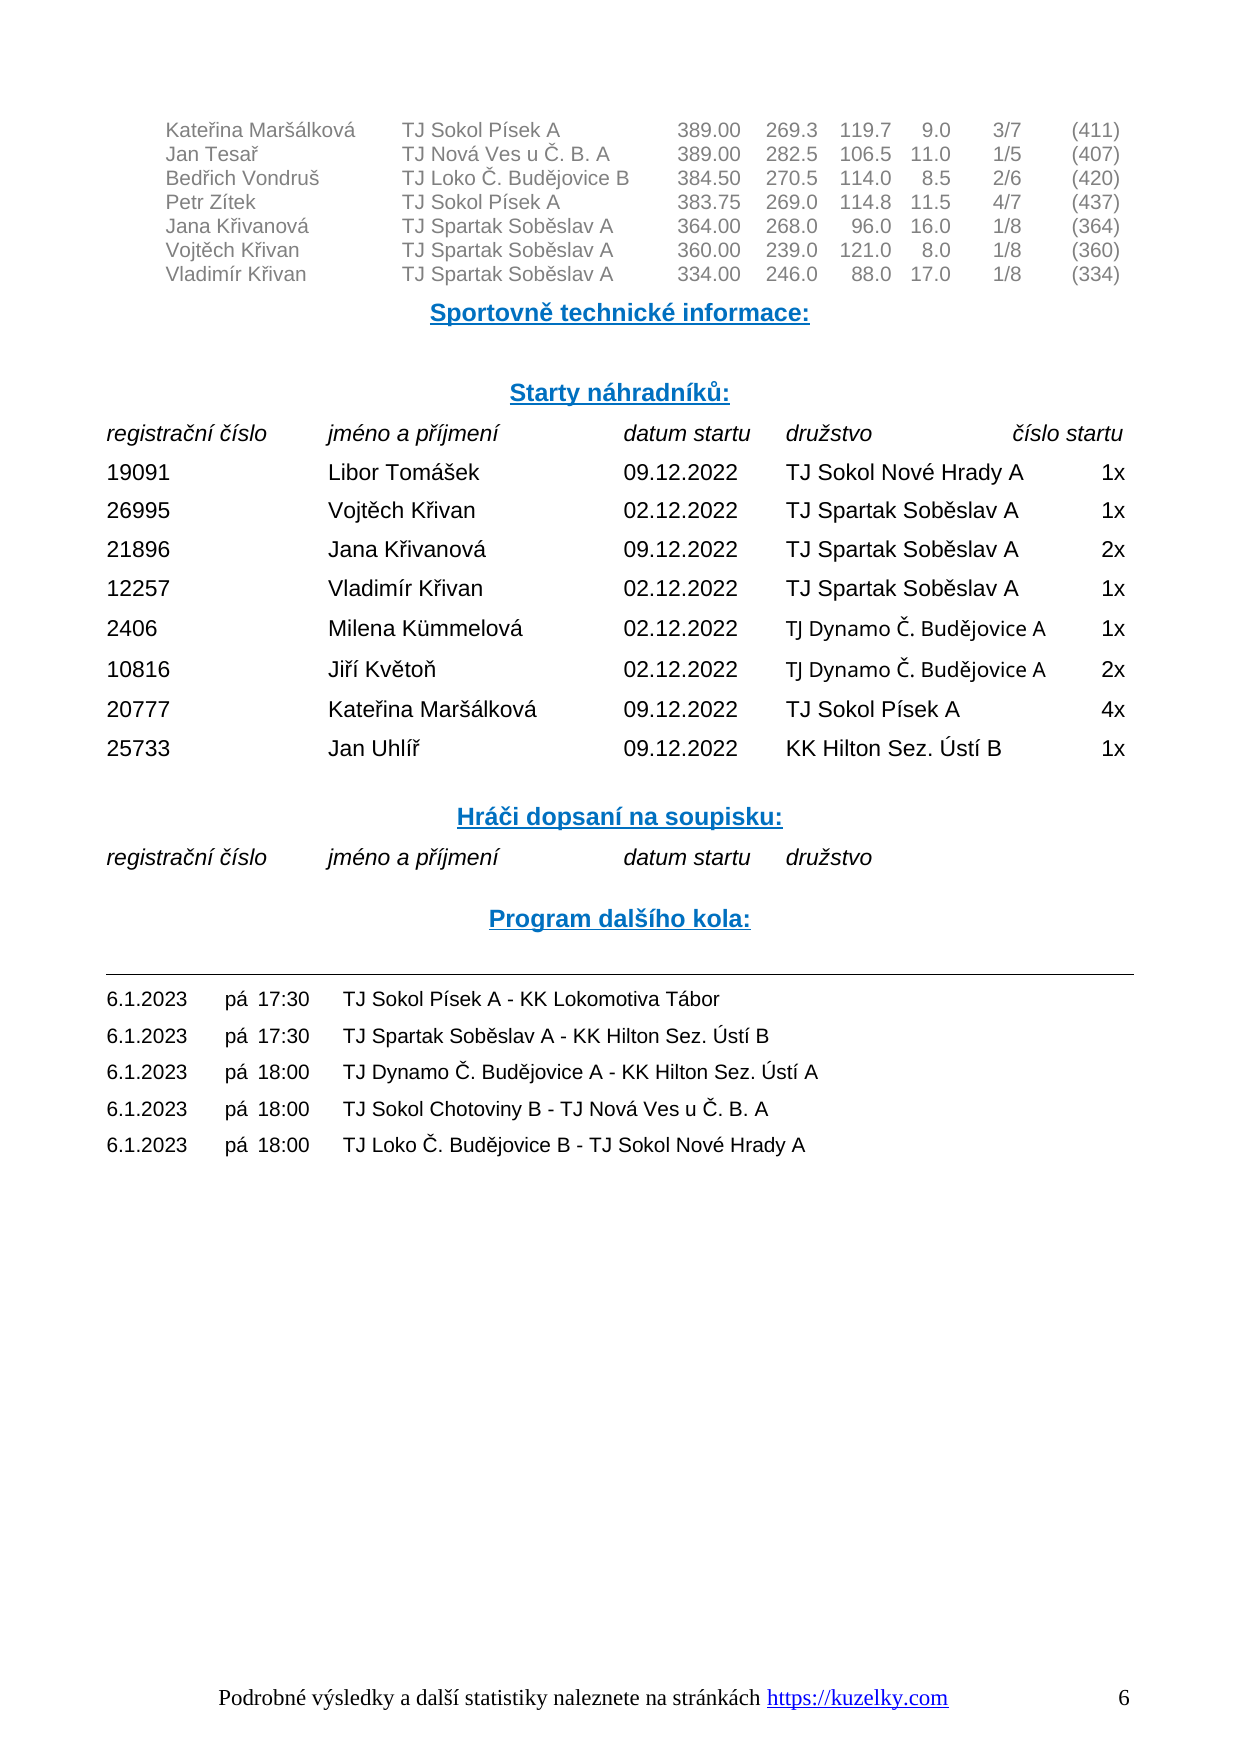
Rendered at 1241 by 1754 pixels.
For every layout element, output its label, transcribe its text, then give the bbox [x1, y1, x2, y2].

text Program dalšího kola: [94, 904, 1145, 933]
text 21896 Jana Křivanová 09.12.2022 TJ Spartak Soběslav A 2x [106, 536, 1134, 563]
text registrační číslo jméno a příjmení datum startu družstvo [106, 843, 1134, 870]
text 20777 Kateřina Maršálková 09.12.2022 TJ Sokol Písek A 4x [106, 696, 1134, 722]
text Jana Křivanová TJ Spartak Soběslav A 364.00 268.0 96.0 16.0 1/8 (364) [106, 214, 1134, 238]
text 2406 Milena Kümmelová 02.12.2022 TJ Dynamo Č. Budějovice A 1x [106, 614, 1134, 642]
text Vojtěch Křivan TJ Spartak Soběslav A 360.00 239.0 121.0 8.0 1/8 (360) [106, 238, 1134, 262]
text Bedřich Vondruš TJ Loko Č. Budějovice B 384.50 270.5 114.0 8.5 2/6 (420) [106, 166, 1134, 190]
text 10816 Jiří Květoň 02.12.2022 TJ Dynamo Č. Budějovice A 2x [106, 655, 1134, 683]
text 12257 Vladimír Křivan 02.12.2022 TJ Spartak Soběslav A 1x [106, 575, 1134, 601]
text 26995 Vojtěch Křivan 02.12.2022 TJ Spartak Soběslav A 1x [106, 497, 1134, 524]
text 6.1.2023 pá 17:30 TJ Sokol Písek A - KK Lokomotiva Tábor [106, 987, 1134, 1011]
text Vladimír Křivan TJ Spartak Soběslav A 334.00 246.0 88.0 17.0 1/8 (334) [106, 262, 1134, 286]
text Sportovně technické informace: [94, 298, 1145, 327]
text Starty náhradníků: [94, 378, 1145, 407]
text 25733 Jan Uhlíř 09.12.2022 KK Hilton Sez. Ústí B 1x [106, 735, 1134, 761]
text Kateřina Maršálková TJ Sokol Písek A 389.00 269.3 119.7 9.0 3/7 (411) [106, 118, 1134, 142]
text Jan Tesař TJ Nová Ves u Č. B. A 389.00 282.5 106.5 11.0 1/5 (407) [106, 142, 1134, 166]
text registrační číslo jméno a příjmení datum startu družstvo číslo startu [106, 420, 1134, 446]
text 6.1.2023 pá 17:30 TJ Spartak Soběslav A - KK Hilton Sez. Ústí B [106, 1024, 1134, 1048]
text Petr Zítek TJ Sokol Písek A 383.75 269.0 114.8 11.5 4/7 (437) [106, 190, 1134, 214]
text Hráči dopsaní na soupisku: [94, 773, 1145, 831]
text 6.1.2023 pá 18:00 TJ Dynamo Č. Budějovice A - KK Hilton Sez. Ústí A [106, 1060, 1134, 1084]
text 6.1.2023 pá 18:00 TJ Loko Č. Budějovice B - TJ Sokol Nové Hrady A [106, 1133, 1134, 1157]
text 6.1.2023 pá 18:00 TJ Sokol Chotoviny B - TJ Nová Ves u Č. B. A [106, 1097, 1134, 1121]
text 19091 Libor Tomášek 09.12.2022 TJ Sokol Nové Hrady A 1x [106, 458, 1134, 485]
